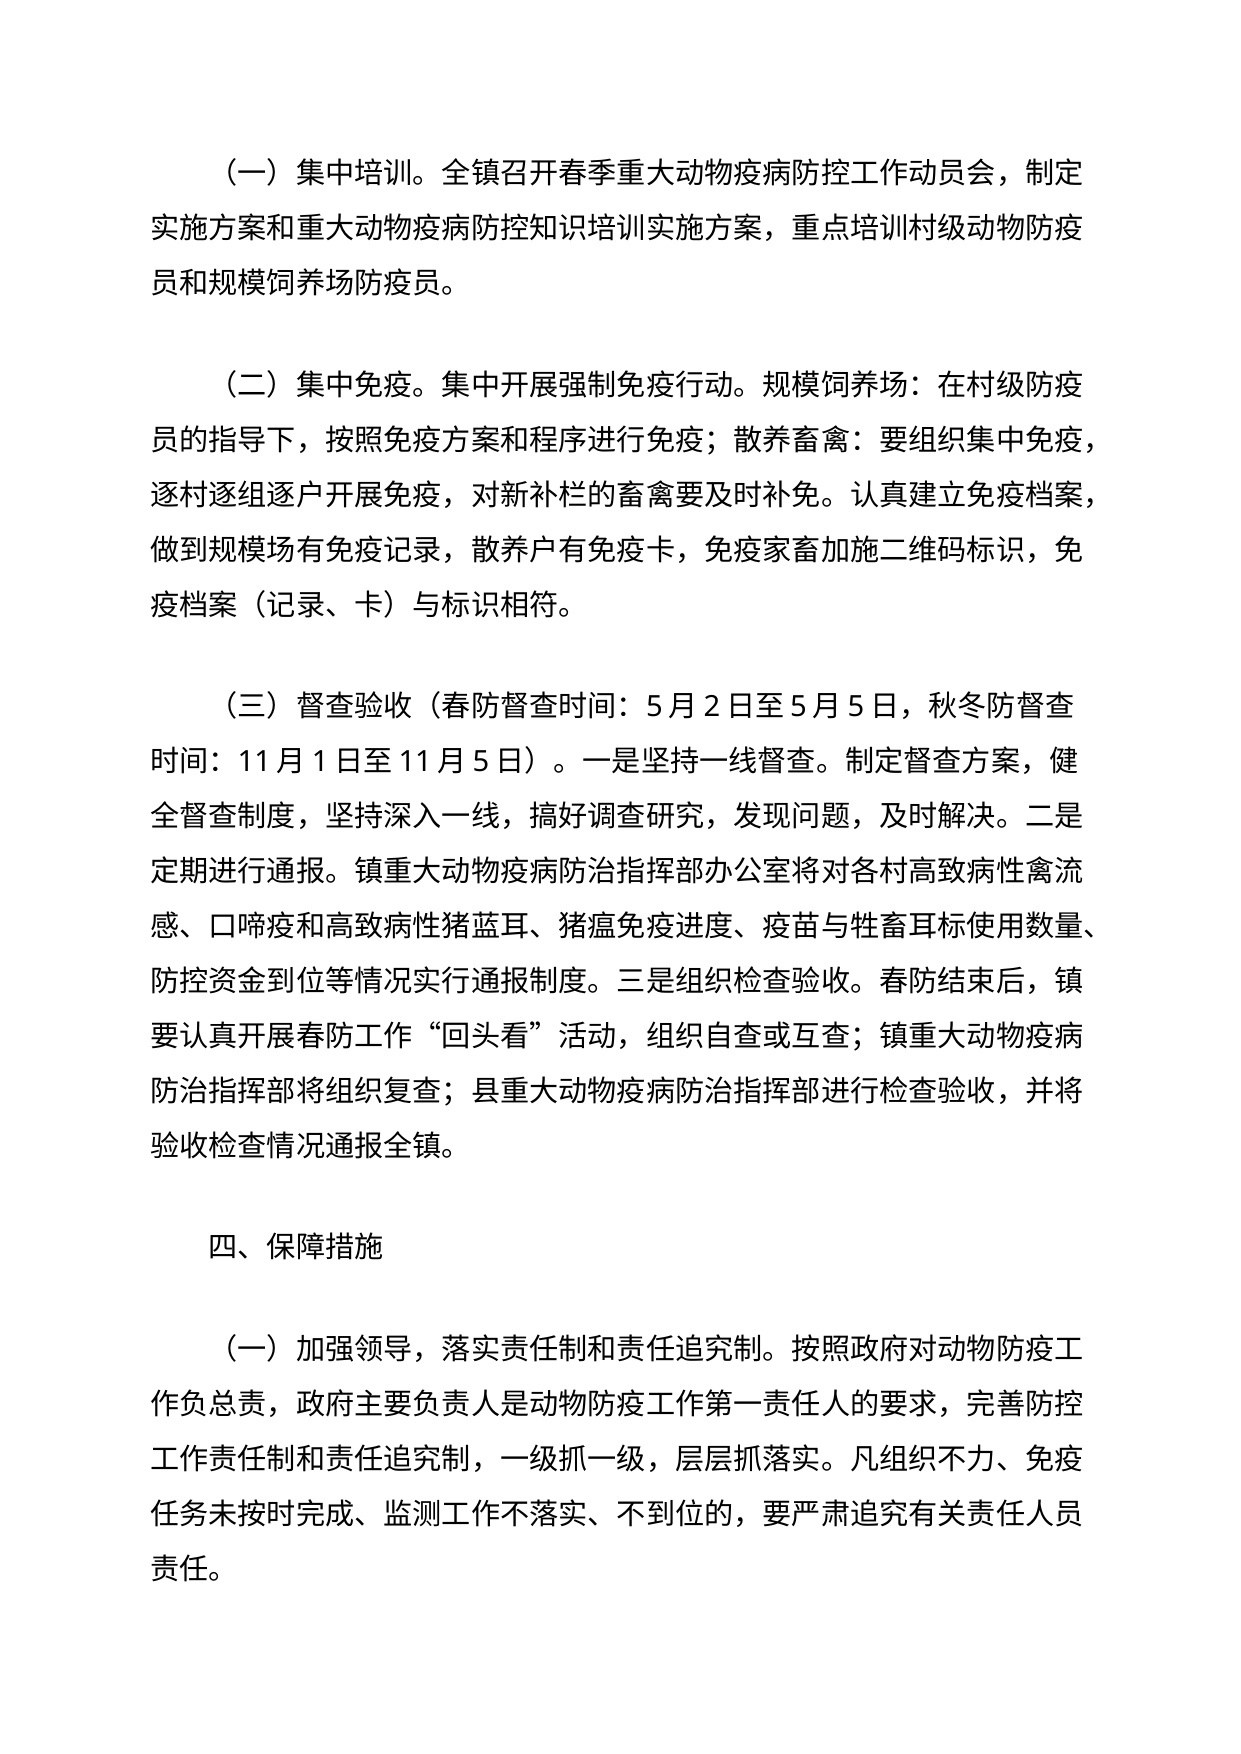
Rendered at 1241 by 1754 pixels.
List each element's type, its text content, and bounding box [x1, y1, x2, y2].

text （一）集中培训。全镇召开春季重大动物疫病防控工作动员会，制定实施方案和重大动物疫病防控知识培训实施方案，重点培训村级动物防疫员和规模饲养场防疫员。 [150, 150, 1090, 302]
text （三）督查验收（春防督查时间：5月2日至5月5日，秋冬防督查时间：11月1日至11月5日）。一是坚持一线督查。制定督查方案，健全督查制度，坚持深入一线，搞好调查研究，发现问题，及时解决。二是定期进行通报。镇重大动物疫病防治指挥部办公室将对各村高致病性禽流感、口啼疫和高致病性猪蓝耳、猪瘟免疫进度、疫苗与牲畜耳标使用数量、防控资金到位等情况实行通报制度。三是组织检查验收。春防结束后，镇要认真开展春防工作“回头看”活动，组织自查或互查；镇重大动物疫病防治指挥部将组织复查；县重大动物疫病防治指挥部进行检查验收，并将验收检查情况通报全镇。 [150, 683, 1090, 1164]
text （一）加强领导，落实责任制和责任追究制。按照政府对动物防疫工作负总责，政府主要负责人是动物防疫工作第一责任人的要求，完善防控工作责任制和责任追究制，一级抓一级，层层抓落实。凡组织不力、免疫任务未按时完成、监测工作不落实、不到位的，要严肃追究有关责任人员责任。 [150, 1326, 1090, 1588]
text （二）集中免疫。集中开展强制免疫行动。规模饲养场：在村级防疫员的指导下，按照免疫方案和程序进行免疫；散养畜禽：要组织集中免疫，逐村逐组逐户开展免疫，对新补栏的畜禽要及时补免。认真建立免疫档案，做到规模场有免疫记录，散养户有免疫卡，免疫家畜加施二维码标识，免疫档案（记录、卡）与标识相符。 [150, 362, 1090, 623]
text 四、保障措施 [150, 1224, 1090, 1266]
